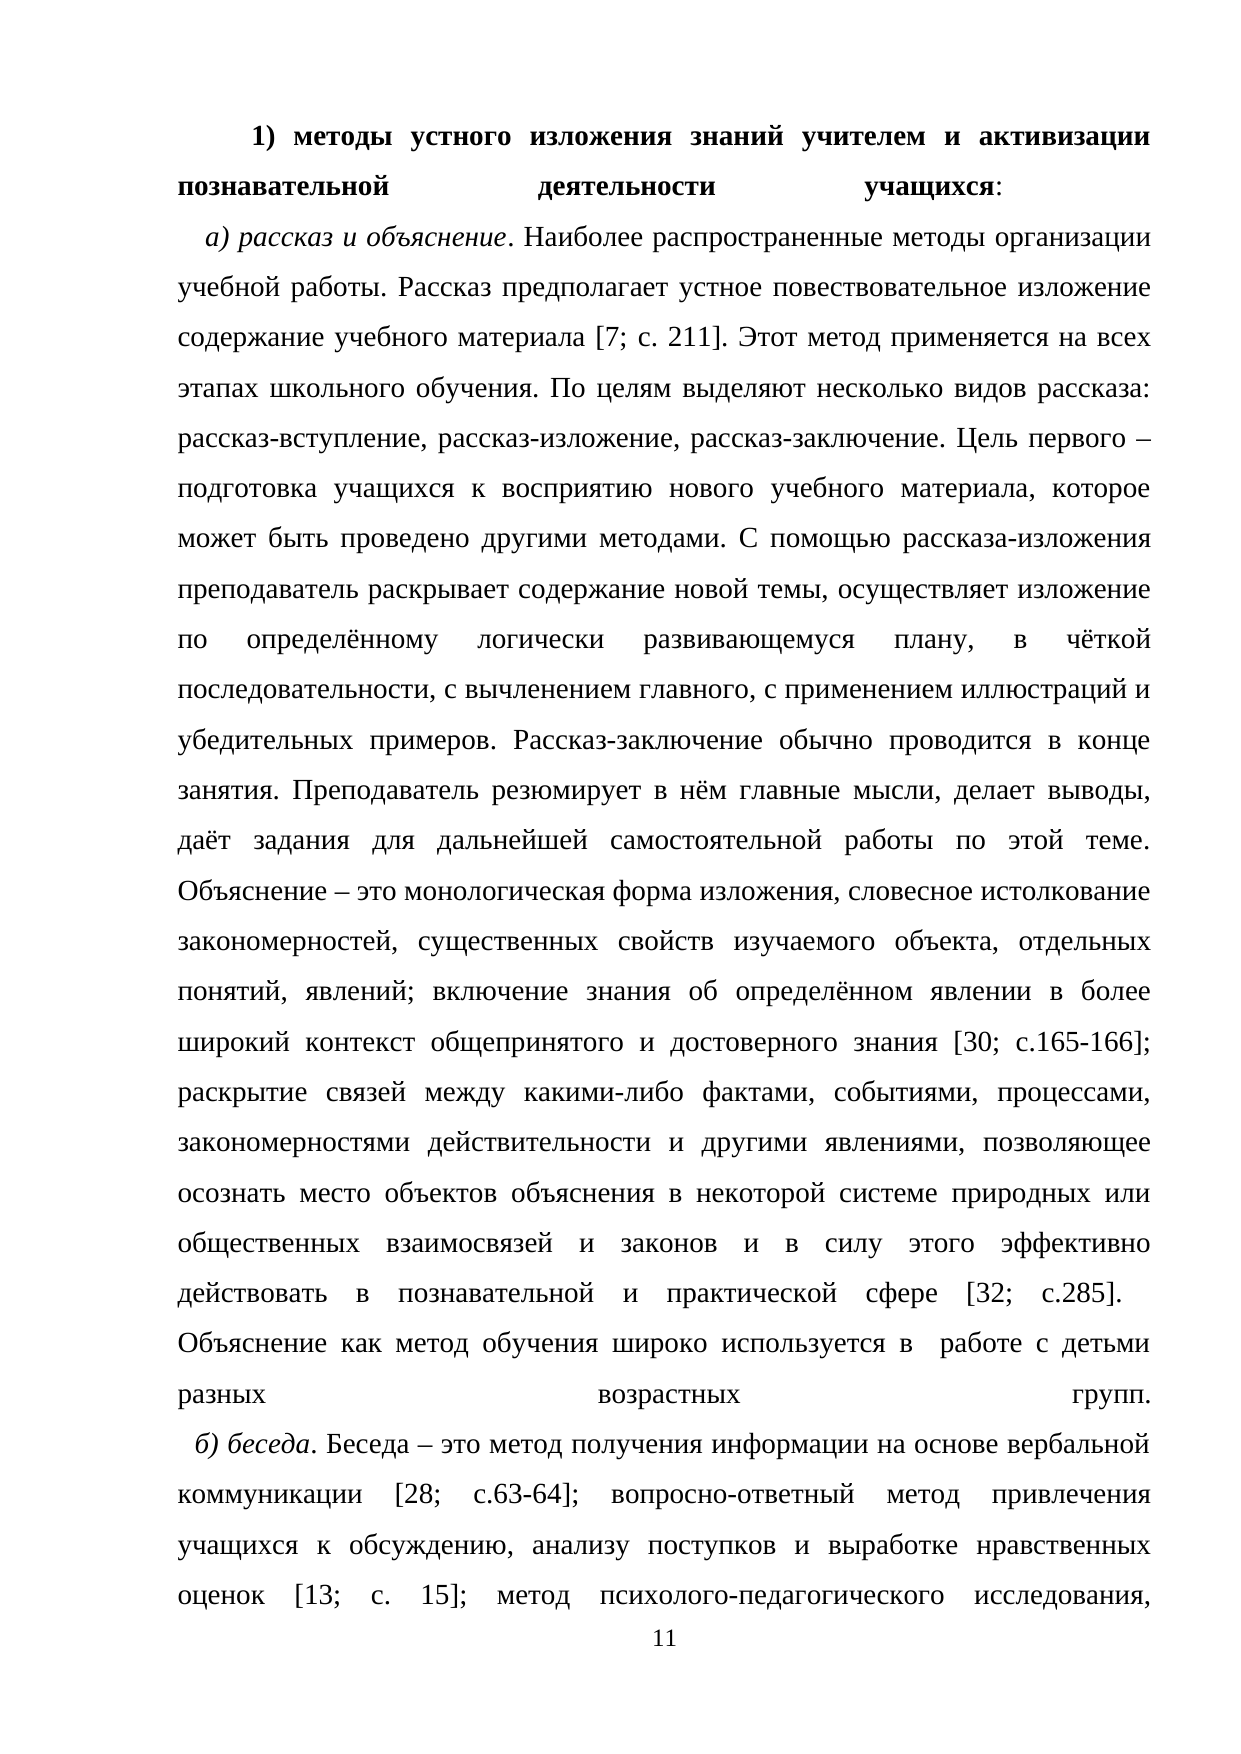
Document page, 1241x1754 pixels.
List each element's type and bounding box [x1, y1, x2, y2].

subtitle [177, 118, 1152, 1611]
